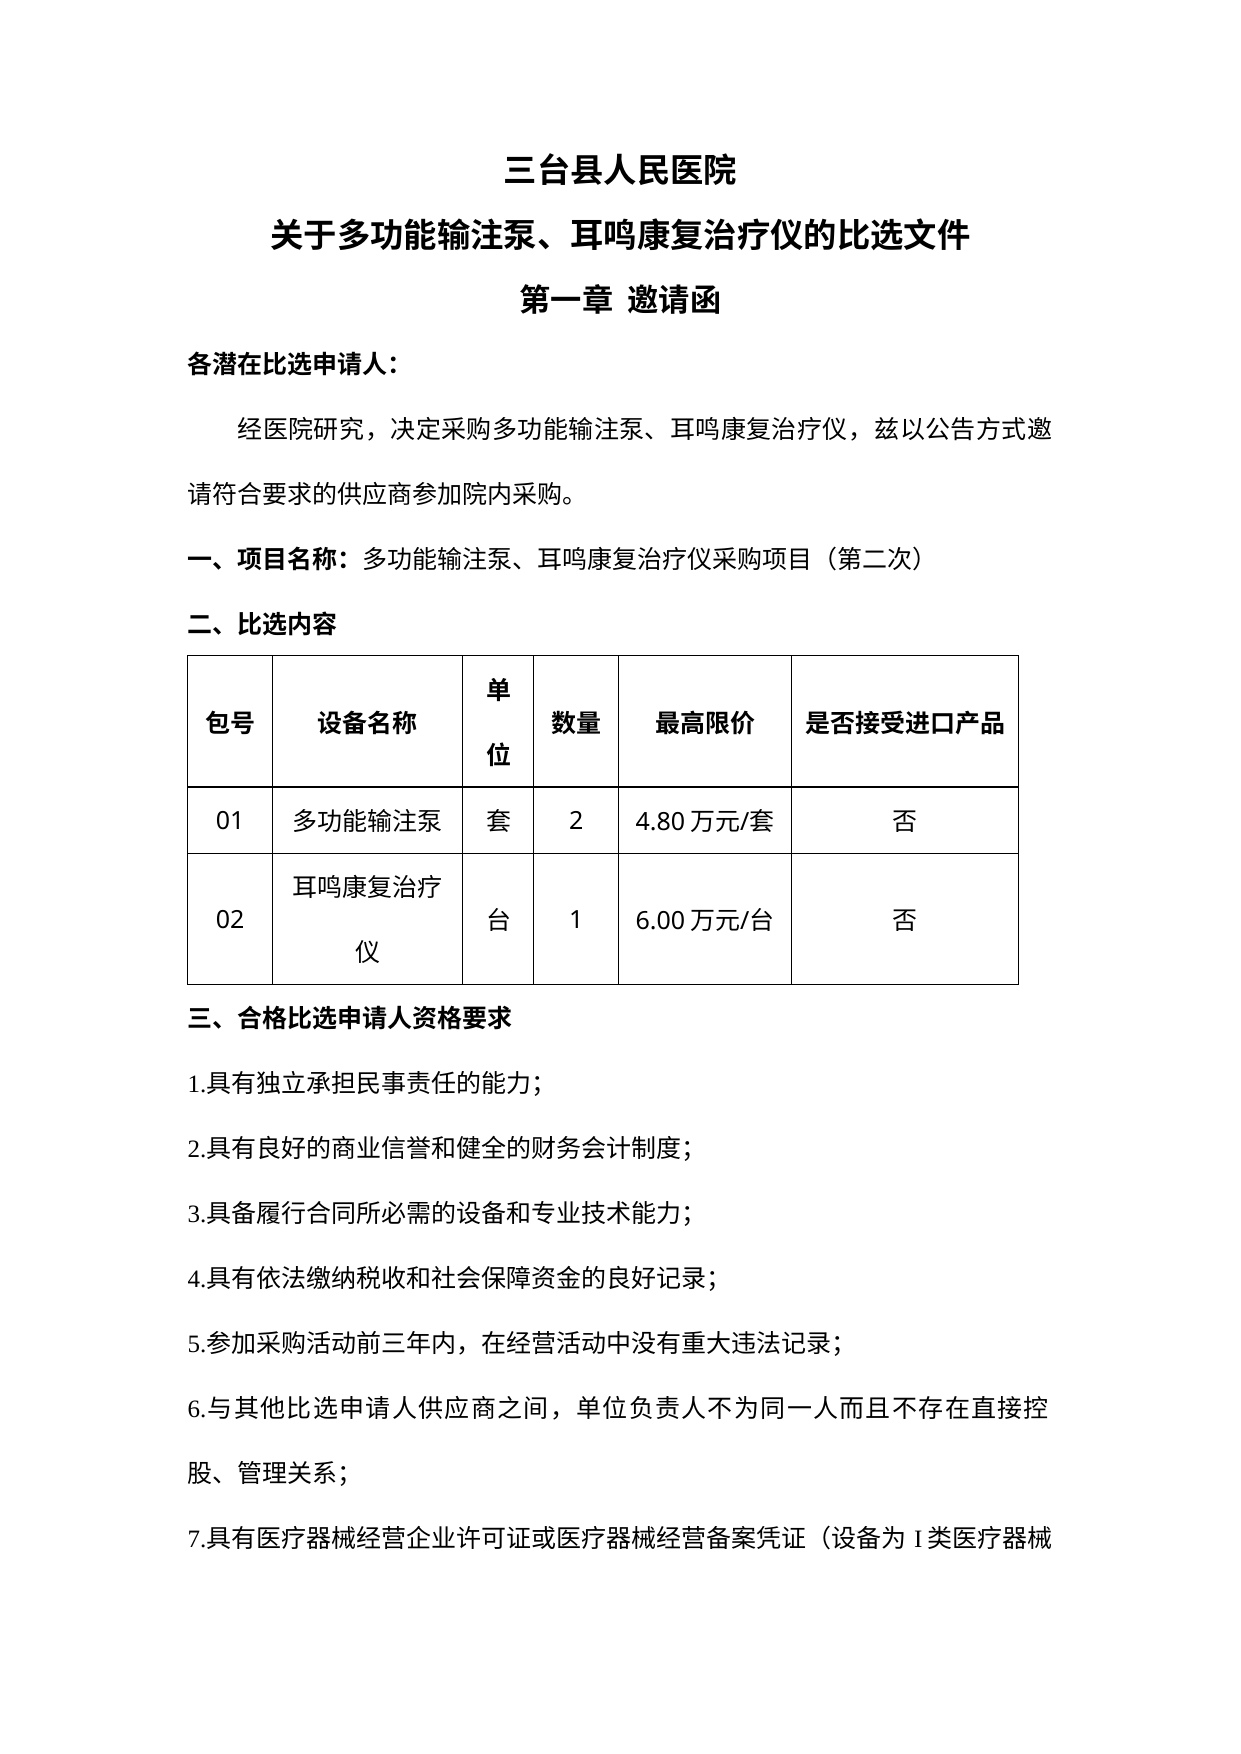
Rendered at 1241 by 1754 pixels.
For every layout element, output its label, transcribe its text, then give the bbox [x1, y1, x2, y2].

table_cell 多功能输注泵 [273, 788, 462, 852]
text 3.具备履行合同所必需的设备和专业技术能力； [187, 1179, 1053, 1244]
text 6.与其他比选申请人供应商之间，单位负责人不为同一人而且不存在直接控股、管理关系； [187, 1374, 1053, 1504]
table_cell 套 [463, 788, 533, 852]
table_header 数量 [534, 656, 618, 786]
table_header 包号 [188, 656, 272, 786]
table_cell 否 [792, 788, 1018, 852]
text 经医院研究，决定采购多功能输注泵、耳鸣康复治疗仪，兹以公告方式邀请符合要求的供应商参加院内采购。 [187, 395, 1053, 525]
list 一、项目名称：多功能输注泵、耳鸣康复治疗仪采购项目（第二次） [187, 525, 1053, 590]
text 各潜在比选申请人： [187, 330, 1053, 395]
table_cell 2 [534, 788, 618, 852]
table_header 单位 [463, 656, 533, 786]
table_header 最高限价 [619, 656, 791, 786]
table_cell 否 [792, 854, 1018, 983]
table_cell 6.00万元/台 [619, 854, 791, 983]
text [187, 1504, 1053, 1569]
table_cell 台 [463, 854, 533, 983]
subtitle 三台县人民医院 [187, 135, 1053, 200]
text 5.参加采购活动前三年内，在经营活动中没有重大违法记录； [187, 1309, 1053, 1374]
table_header 设备名称 [273, 656, 462, 786]
list 三、合格比选申请人资格要求 [187, 984, 1053, 1049]
list 二、比选内容 [187, 590, 1053, 655]
table_cell 4.80万元/套 [619, 788, 791, 852]
text 4.具有依法缴纳税收和社会保障资金的良好记录； [187, 1244, 1053, 1309]
subtitle 关于多功能输注泵、耳鸣康复治疗仪的比选文件 [187, 200, 1053, 265]
table_cell 耳鸣康复治疗仪 [273, 854, 462, 983]
table_cell 01 [188, 788, 272, 852]
table_cell 02 [188, 854, 272, 983]
table_header 是否接受进口产品 [792, 656, 1018, 786]
subtitle 第一章 邀请函 [187, 265, 1053, 330]
table_cell 1 [534, 854, 618, 983]
text 2.具有良好的商业信誉和健全的财务会计制度； [187, 1114, 1053, 1179]
text 1.具有独立承担民事责任的能力； [187, 1049, 1053, 1114]
